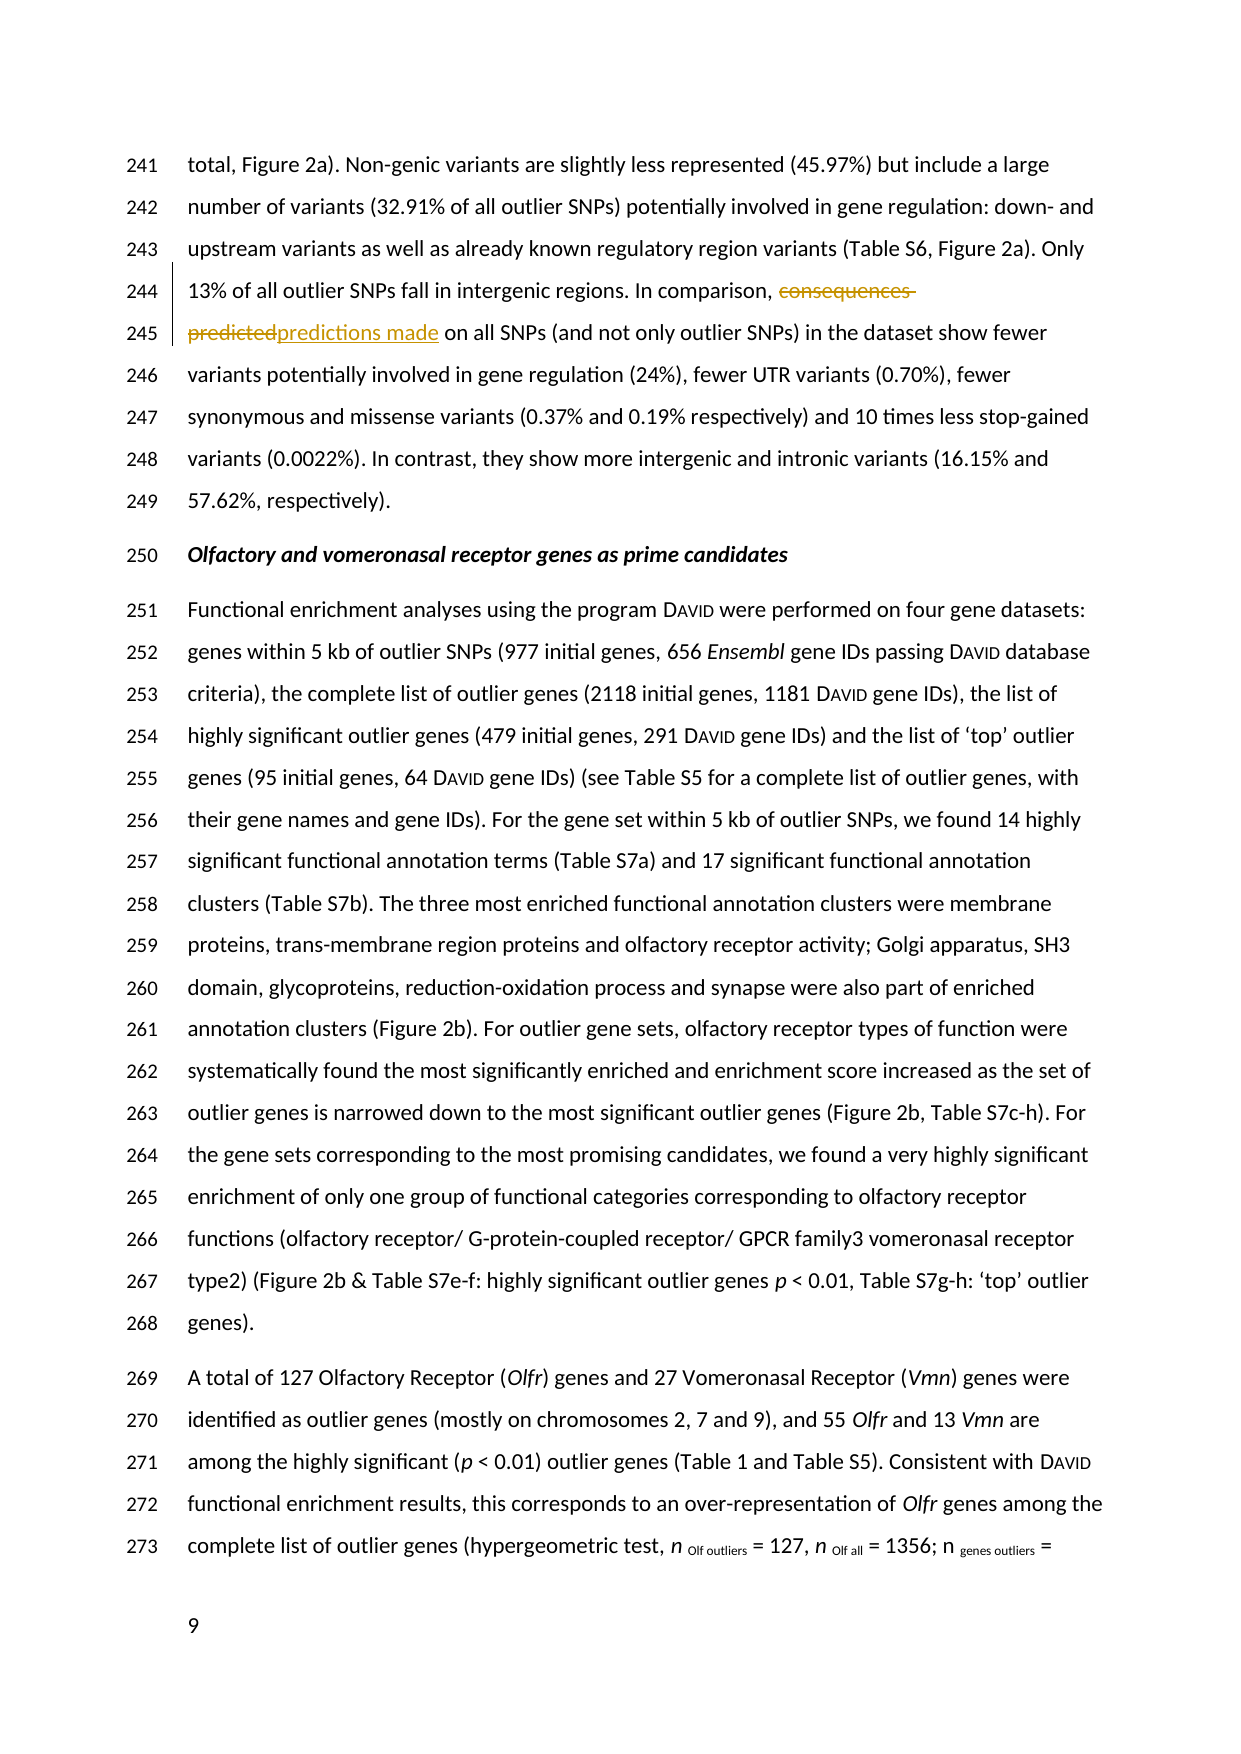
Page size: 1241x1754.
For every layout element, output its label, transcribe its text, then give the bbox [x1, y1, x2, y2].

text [187, 1363, 1107, 1559]
text Functional enrichment analyses using the program David were performed on four gene datasets: genes within 5 kb of outlier SNPs (977 initial genes, 656 Ensembl gene IDs passing David database criteria), the complete list of outlier genes (2118 initial genes, 1181 David gene IDs), the list of highly significant outlier genes (479 initial genes, 291 David gene IDs) and the list of ‘top’ outlier genes (95 initial genes, 64 David gene IDs) (see Table S5 for a complete list of outlier genes, with their gene names and gene IDs). For the gene set within 5 kb of outlier SNPs, we found 14 highly significant functional annotation terms (Table S7a) and 17 significant functional annotation clusters (Table S7b). The three most enriched functional annotation clusters were membrane proteins, trans-membrane region proteins and olfactory receptor activity; Golgi apparatus, SH3 domain, glycoproteins, reduction-oxidation process and synapse were also part of enriched annotation clusters (Figure 2b). For outlier gene sets, olfactory receptor types of function were systematically found the most significantly enriched and enrichment score increased as the set of outlier genes is narrowed down to the most significant outlier genes (Figure 2b, Table S7c-h). For the gene sets corresponding to the most promising candidates, we found a very highly significant enrichment of only one group of functional categories corresponding to olfactory receptor functions (olfactory receptor/ G-protein-coupled receptor/ GPCR family3 vomeronasal receptor type2) (Figure 2b & Table S7e-f: highly significant outlier genes p < 0.01, Table S7g-h: ‘top’ outlier genes). [187, 595, 1107, 1336]
subtitle Olfactory and vomeronasal receptor genes as prime candidates [187, 540, 1107, 568]
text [187, 150, 1107, 514]
